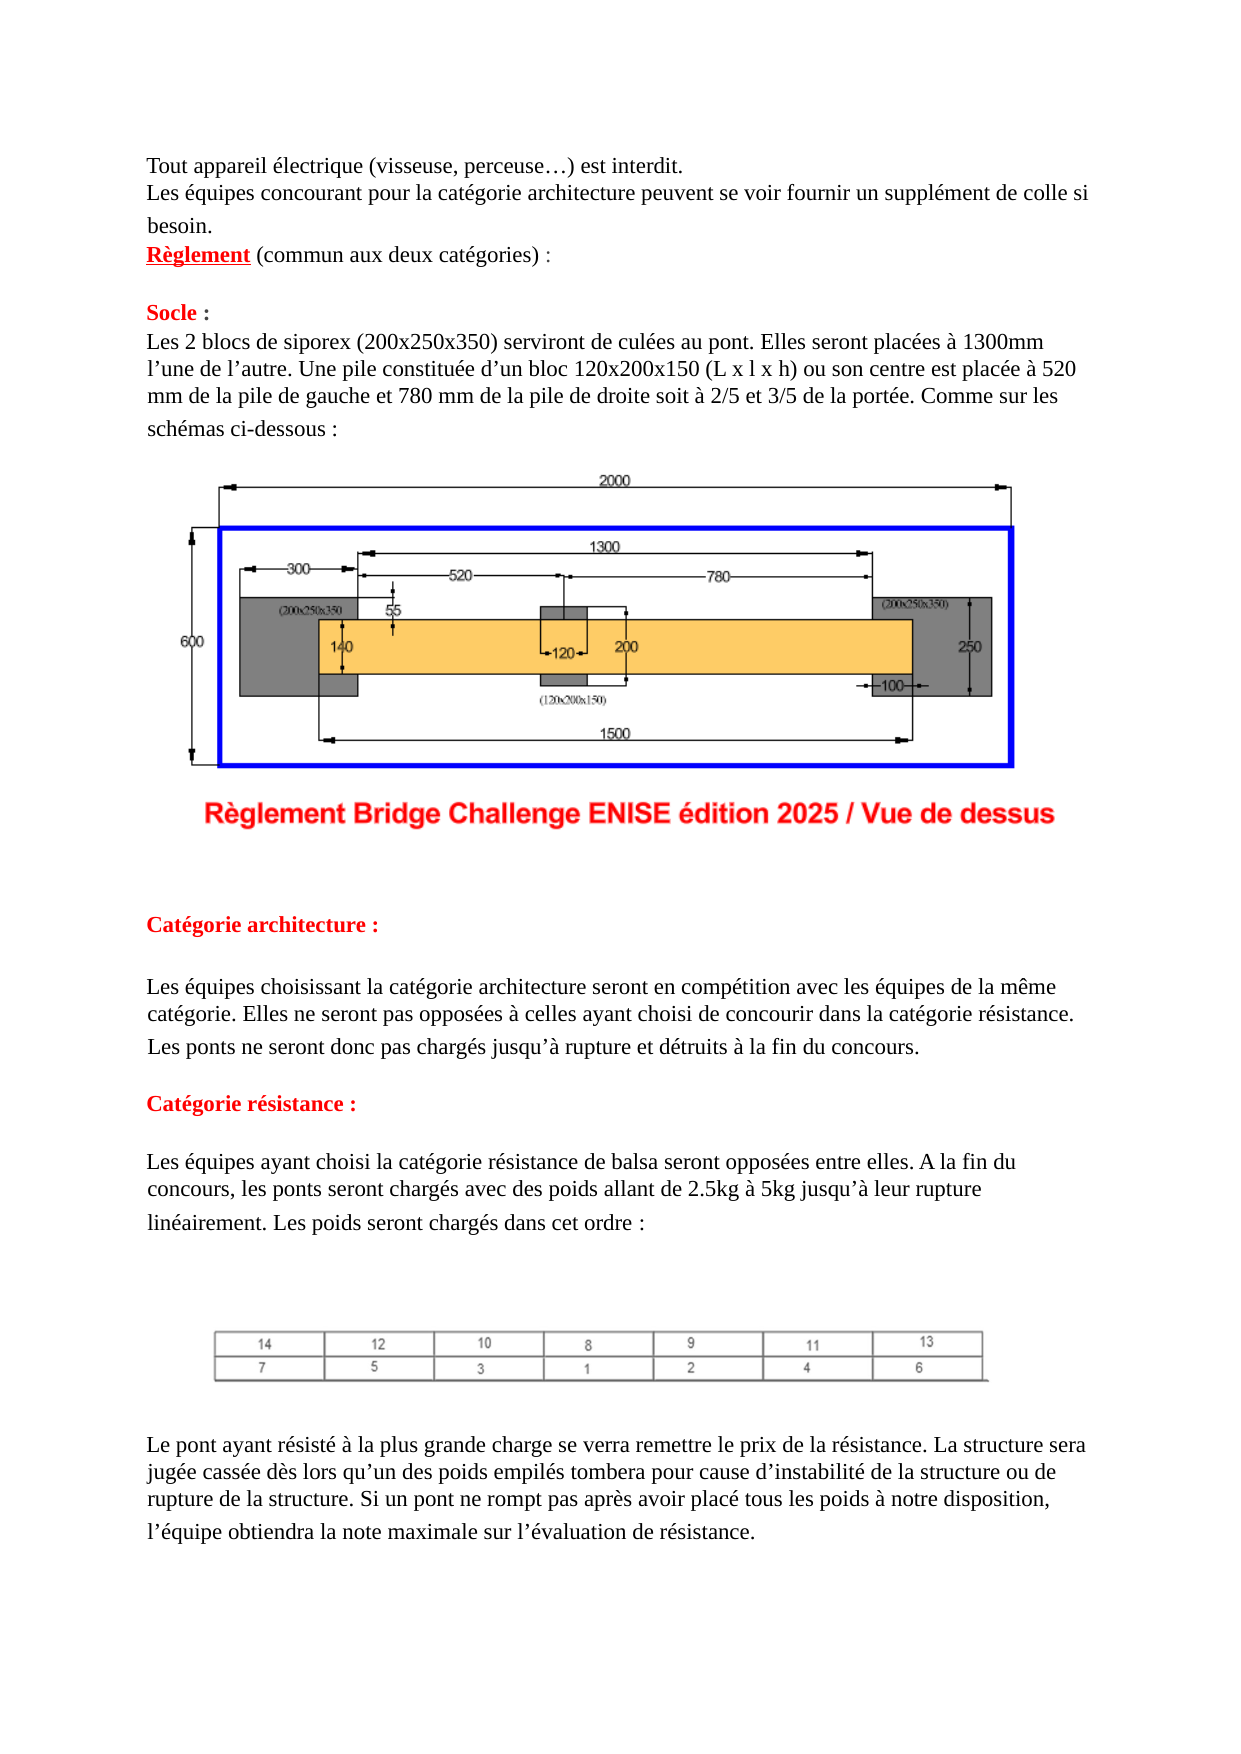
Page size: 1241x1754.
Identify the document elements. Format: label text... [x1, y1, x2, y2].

text Le pont ayant résisté à la plus grande charge se verra remettre le prix de la résistance. La structure sera jugée cassée dès lors qu’un des poids empilés tombera pour cause d’instabilité de la structure ou de rupture de la structure. Si un pont ne rompt pas après avoir placé tous les poids à notre disposition, l’équipe obtiendra la note maximale sur l’évaluation de résistance. [146, 1431, 1091, 1546]
text Tout appareil électrique (visseuse, perceuse…) est interdit. [146, 152, 1091, 178]
text Règlement (commun aux deux catégories) : [146, 241, 1091, 268]
text Les équipes ayant choisi la catégorie résistance de balsa seront opposées entre elles. A la fin du concours, les ponts seront chargés avec des poids allant de 2.5kg à 5kg jusqu’à leur rupture linéairement. Les poids seront chargés dans cet ordre : [146, 1148, 1091, 1236]
text Les équipes choisissant la catégorie architecture seront en compétition avec les équipes de la même catégorie. Elles ne seront pas opposées à celles ayant choisi de concourir dans la catégorie résistance. Les ponts ne seront donc pas chargés jusqu’à rupture et détruits à la fin du concours. [146, 973, 1091, 1061]
picture [146, 444, 1091, 854]
picture [167, 1294, 1026, 1397]
text Catégorie architecture : [146, 911, 1091, 938]
text Les équipes concourant pour la catégorie architecture peuvent se voir fournir un supplément de colle si besoin. [146, 179, 1091, 240]
text Les 2 blocs de siporex (200x250x350) serviront de culées au pont. Elles seront placées à 1300mm l’une de l’autre. Une pile constituée d’un bloc 120x200x150 (L x l x h) ou son centre est placée à 520 mm de la pile de gauche et 780 mm de la pile de droite soit à 2/5 et 3/5 de la portée. Comme sur les schémas ci-dessous : [146, 328, 1091, 443]
text Catégorie résistance : [146, 1091, 1091, 1117]
text Socle : [146, 299, 1091, 325]
